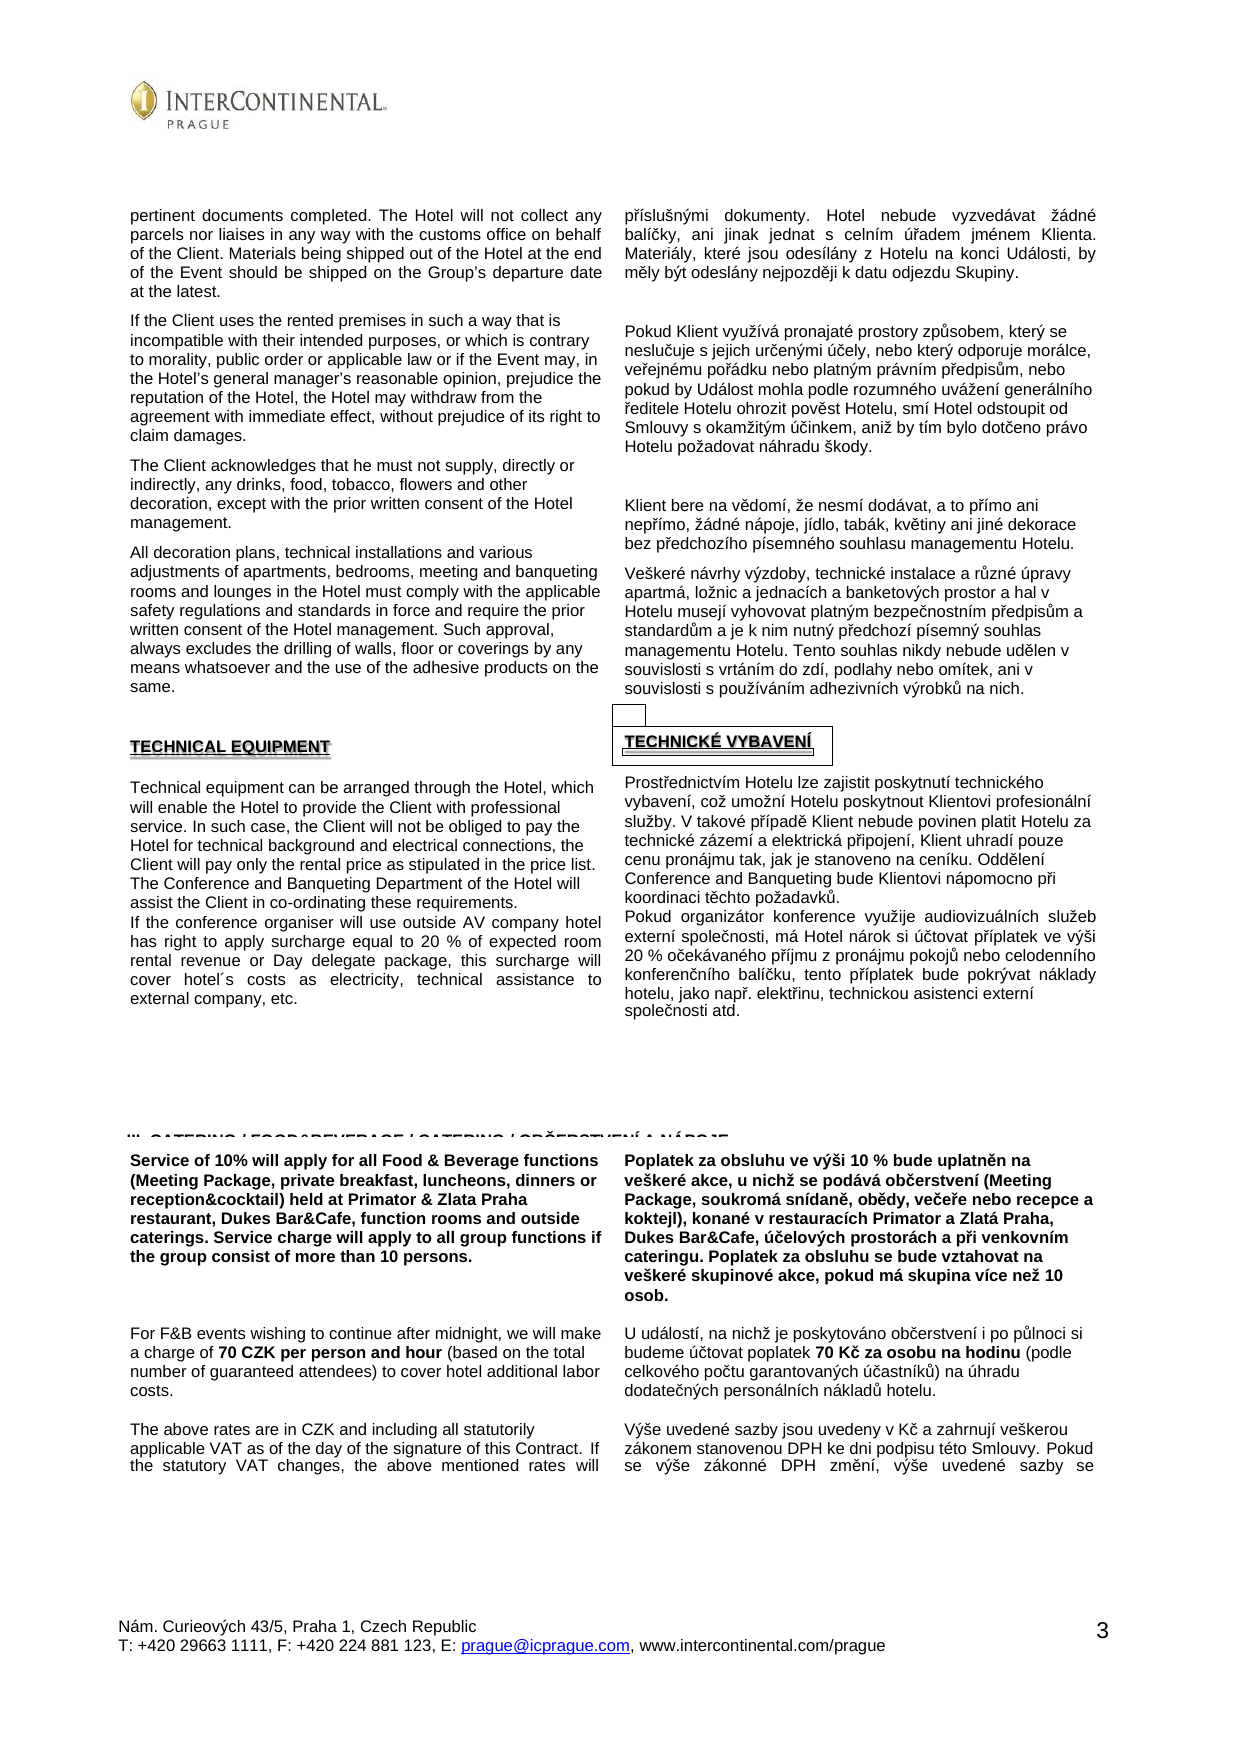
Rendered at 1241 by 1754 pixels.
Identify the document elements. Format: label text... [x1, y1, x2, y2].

table_header Service of 10% will apply for all Food & Beverage functions (Meeting Package, private breakfast, luncheons, dinners or reception&cocktail) held at Primator & Zlata Praha restaurant, Dukes Bar&Cafe, function rooms and outside caterings. Service charge will apply to all group functions if the group consist of more than 10 persons. For F&B events wishing to continue after midnight, we will make a charge of 70 CZK per person and hour (based on the total number of guaranteed attendees) to cover hotel additional labor costs. The above rates are in CZK and including all statutorily applicable VAT as of the day of the signature of this Contract. If the statutory VAT changes, the above mentioned rates will [109, 1151, 613, 1477]
table_header příslušnými dokumenty. Hotel nebude vyzvedávat žádné balíčky, ani jinak jednat s celním úřadem jménem Klienta. Materiály, které jsou odesílány z Hotelu na konci Události, by měly být odeslány nejpozději k datu odjezdu Skupiny. Pokud Klient využívá pronajaté prostory způsobem, který se neslučuje s jejich určenými účely, nebo který odporuje morálce, veřejnému pořádku nebo platným právním předpisům, nebo pokud by Událost mohla podle rozumného uvážení generálního ředitele Hotelu ohrozit pověst Hotelu, smí Hotel odstoupit od Smlouvy s okamžitým účinkem, aniž by tím bylo dotčeno právo Hotelu požadovat náhradu škody. Klient bere na vědomí, že nesmí dodávat, a to přímo ani nepřímo, žádné nápoje, jídlo, tabák, květiny ani jiné dekorace bez předchozího písemného souhlasu managementu Hotelu. Veškeré návrhy výzdoby, technické instalace a různé úpravy apartmá, ložnic a jednacích a banketových prostor a hal v Hotelu musejí vyhovovat platným bezpečnostním předpisům a standardům a je k nim nutný předchozí písemný souhlas managementu Hotelu. Tento souhlas nikdy nebude udělen v souvislosti s vrtáním do zdí, podlahy nebo omítek, ani v souvislosti s používáním adhezivních výrobků na nich. TECHNICKÉ VYBAVENÍ Prostřednictvím Hotelu lze zajistit poskytnutí technického vybavení, což umožní Hotelu poskytnout Klientovi profesionální služby. V takové případě Klient nebude povinen platit Hotelu za technické zázemí a elektrická připojení, Klient uhradí pouze cenu pronájmu tak, jak je stanoveno na ceníku. Oddělení Conference and Banqueting bude Klientovi nápomocno při koordinaci těchto požadavků. Pokud organizátor konference využije audiovizuálních služeb externí společnosti, má Hotel nárok si účtovat příplatek ve výši 20 % očekávaného příjmu z pronájmu pokojů nebo celodenního konferenčního balíčku, tento příplatek bude pokrývat náklady hotelu, jako např. elektřinu, technickou asistenci externí společnosti atd. [608, 206, 1117, 1022]
table_header pertinent documents completed. The Hotel will not collect any parcels nor liaises in any way with the customs office on behalf of the Client. Materials being shipped out of the Hotel at the end of the Event should be shipped on the Group’s departure date at the latest. If the Client uses the rented premises in such a way that is incompatible with their intended purposes, or which is contrary to morality, public order or applicable law or if the Event may, in the Hotel’s general manager’s reasonable opinion, prejudice the reputation of the Hotel, the Hotel may withdraw from the agreement with immediate effect, without prejudice of its right to claim damages. The Client acknowledges that he must not supply, directly or indirectly, any drinks, food, tobacco, flowers and other decoration, except with the prior written consent of the Hotel management. All decoration plans, technical installations and various adjustments of apartments, bedrooms, meeting and banqueting rooms and lounges in the Hotel must comply with the applicable safety regulations and standards in force and require the prior written consent of the Hotel management. Such approval, always excludes the drilling of walls, floor or coverings by any means whatsoever and the use of the adhesive products on the same. TECHNICAL EQUIPMENT Technical equipment can be arranged through the Hotel, which will enable the Hotel to provide the Client with professional service. In such case, the Client will not be obliged to pay the Hotel for technical background and electrical connections, the Client will pay only the rental price as stipulated in the price list. The Conference and Banqueting Department of the Hotel will assist the Client in co-ordinating these requirements. If the conference organiser will use outside AV company hotel has right to apply surcharge equal to 20 % of expected room rental revenue or Day delegate package, this surcharge will cover hotel´s costs as electricity, technical assistance to external company, etc. [98, 206, 608, 1022]
picture [129, 73, 389, 135]
table_header Poplatek za obsluhu ve výši 10 % bude uplatněn na veškeré akce, u nichž se podává občerstvení (Meeting Package, soukromá snídaně, obědy, večeře nebo recepce a koktejl), konané v restauracích Primator a Zlatá Praha, Dukes Bar&Cafe, účelových prostorách a při venkovním cateringu. Poplatek za obsluhu se bude vztahovat na veškeré skupinové akce, pokud má skupina více než 10 osob. U událostí, na nichž je poskytováno občerstvení i po půlnoci si budeme účtovat poplatek 70 Kč za osobu na hodinu (podle celkového počtu garantovaných účastníků) na úhradu dodatečných personálních nákladů hotelu. Výše uvedené sazby jsou uvedeny v Kč a zahrnují veškerou zákonem stanovenou DPH ke dni podpisu této Smlouvy. Pokud se výše zákonné DPH změní, výše uvedené sazby se [613, 1151, 1117, 1477]
